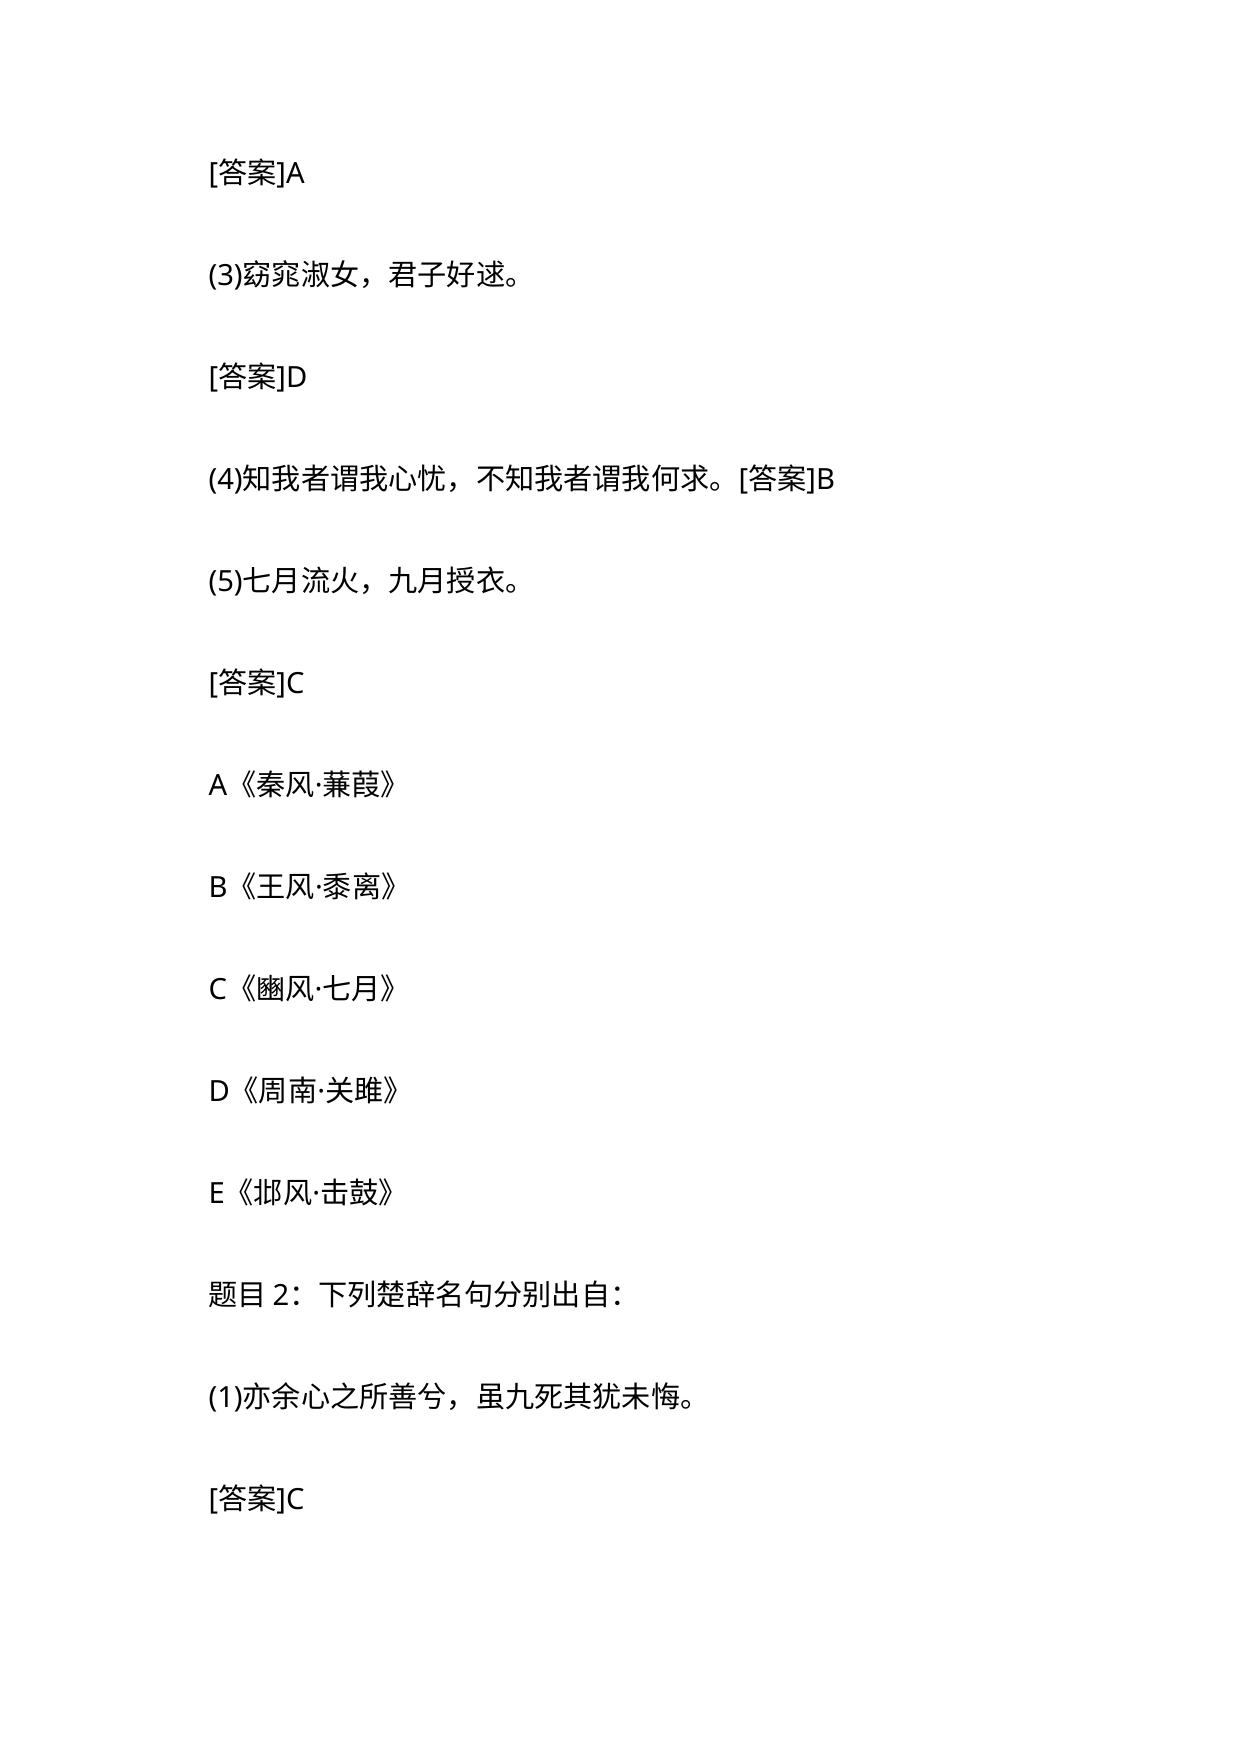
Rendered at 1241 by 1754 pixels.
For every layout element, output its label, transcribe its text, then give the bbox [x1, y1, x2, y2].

text A《秦风·蒹葭》 [150, 762, 1090, 804]
text (1)亦余心之所善兮，虽九死其犹未悔。 [150, 1374, 1090, 1416]
text [答案]A [150, 150, 1090, 192]
text [答案]C [150, 1476, 1090, 1518]
text E《邶风·击鼓》 [150, 1170, 1090, 1212]
text [答案]C [150, 660, 1090, 702]
text B《王风·黍离》 [150, 864, 1090, 906]
text 题目2：下列楚辞名句分别出自： [150, 1272, 1090, 1314]
text (4)知我者谓我心忧，不知我者谓我何求。[答案]B [150, 456, 1090, 498]
text [答案]D [150, 354, 1090, 396]
text (3)窈窕淑女，君子好逑。 [150, 252, 1090, 294]
text C《豳风·七月》 [150, 966, 1090, 1008]
text (5)七月流火，九月授衣。 [150, 558, 1090, 600]
text D《周南·关雎》 [150, 1068, 1090, 1110]
